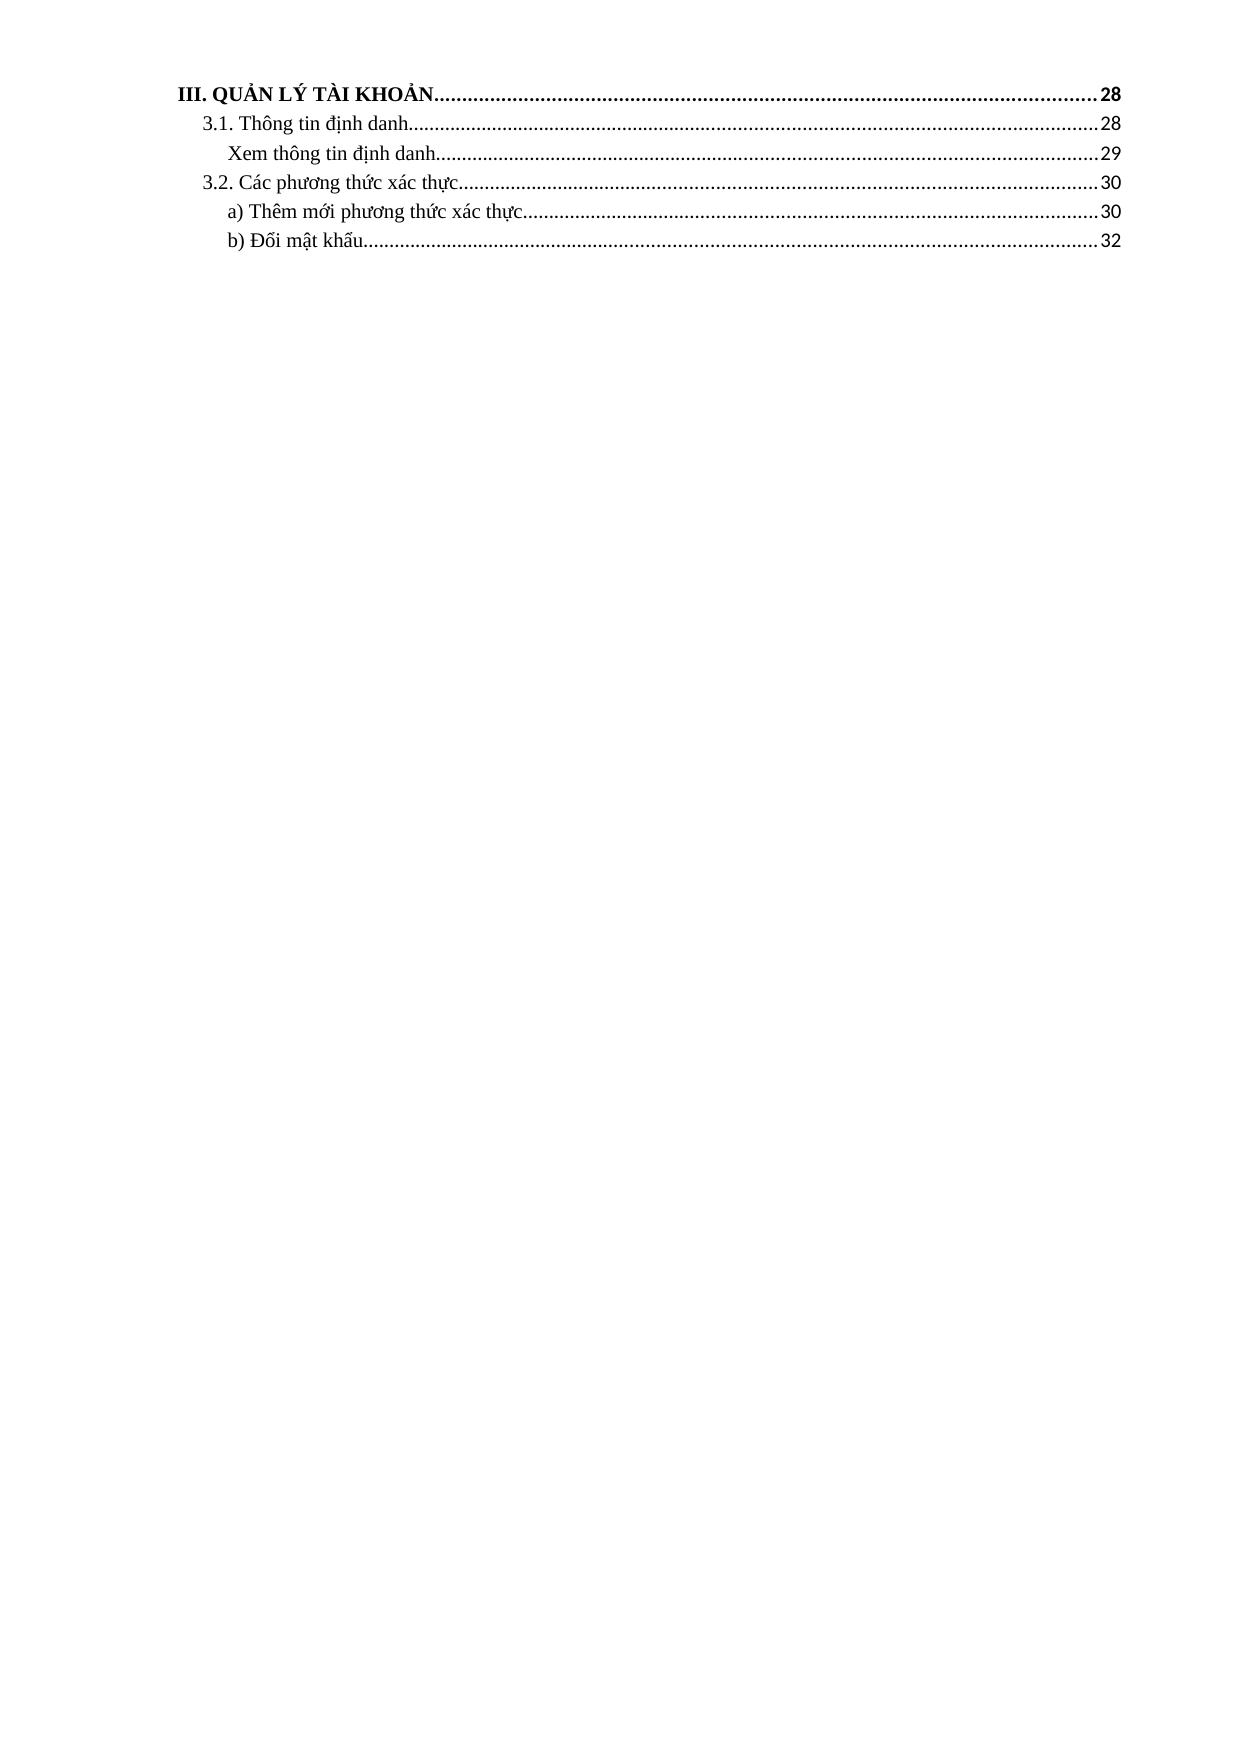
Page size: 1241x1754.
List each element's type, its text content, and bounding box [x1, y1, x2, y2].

text Xem thông tin định danh 29 [227, 140, 1122, 165]
text 3.2. Các phương thức xác thực 30 [202, 169, 1122, 194]
text 3.1. Thông tin định danh 28 [202, 111, 1122, 136]
text III. QUẢN LÝ TÀI KHOẢN 28 [177, 81, 1122, 107]
text b) Đổi mật khẩu 32 [227, 227, 1122, 253]
text a) Thêm mới phương thức xác thực 30 [227, 198, 1122, 223]
